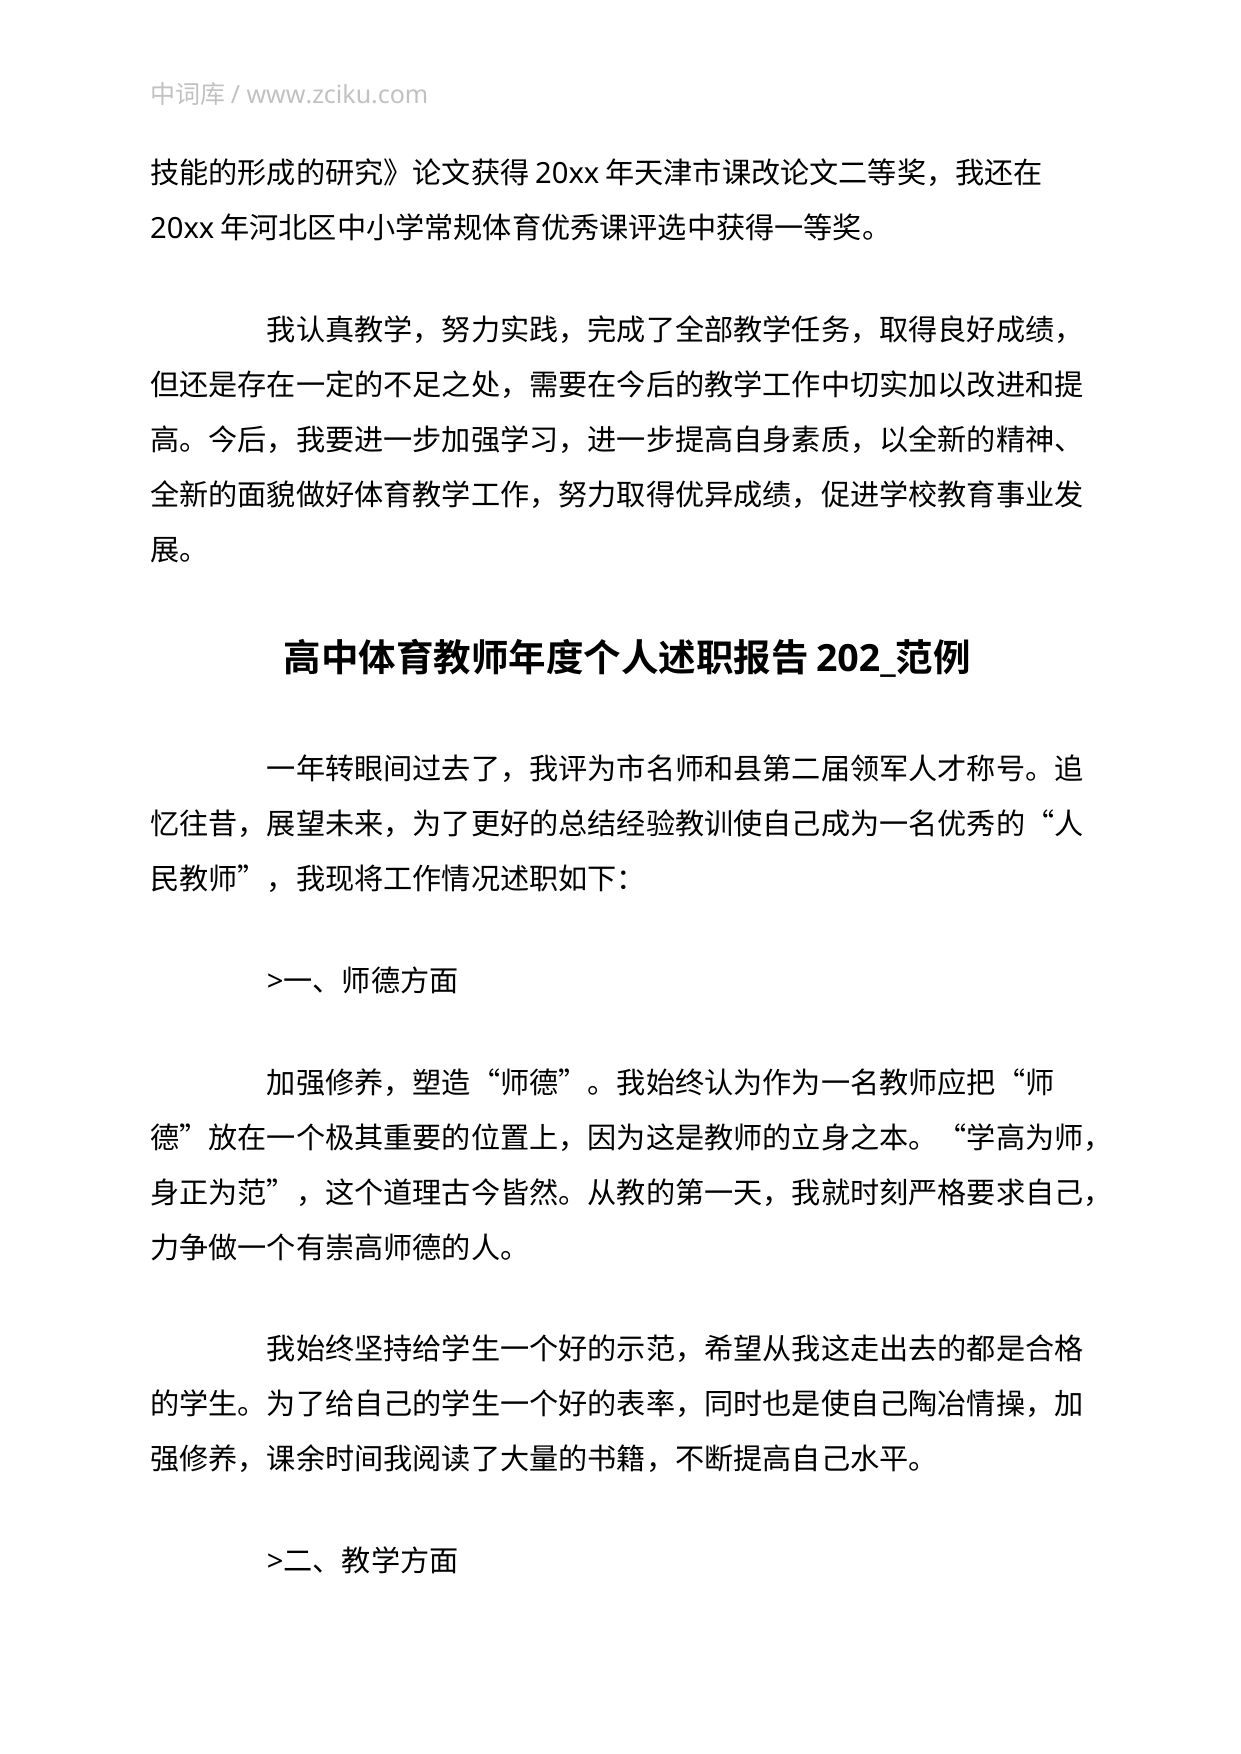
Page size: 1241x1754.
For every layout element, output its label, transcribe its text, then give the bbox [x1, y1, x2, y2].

text 一年转眼间过去了，我评为市名师和县第二届领军人才称号。追忆往昔，展望未来，为了更好的总结经验教训使自己成为一名优秀的“人民教师”，我现将工作情况述职如下： [150, 746, 1090, 898]
text 我认真教学，努力实践，完成了全部教学任务，取得良好成绩，但还是存在一定的不足之处，需要在今后的教学工作中切实加以改进和提高。今后，我要进一步加强学习，进一步提高自身素质，以全新的精神、全新的面貌做好体育教学工作，努力取得优异成绩，促进学校教育事业发展。 [150, 307, 1090, 569]
text >二、教学方面 [150, 1537, 1090, 1580]
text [150, 150, 1090, 247]
text 高中体育教师年度个人述职报告202_范例 [150, 628, 1090, 683]
text 加强修养，塑造“师德”。我始终认为作为一名教师应把“师德”放在一个极其重要的位置上，因为这是教师的立身之本。“学高为师，身正为范”，这个道理古今皆然。从教的第一天，我就时刻严格要求自己，力争做一个有崇高师德的人。 [150, 1059, 1090, 1266]
text 我始终坚持给学生一个好的示范，希望从我这走出去的都是合格的学生。为了给自己的学生一个好的表率，同时也是使自己陶冶情操，加强修养，课余时间我阅读了大量的书籍，不断提高自己水平。 [150, 1326, 1090, 1478]
text >一、师德方面 [150, 957, 1090, 1000]
